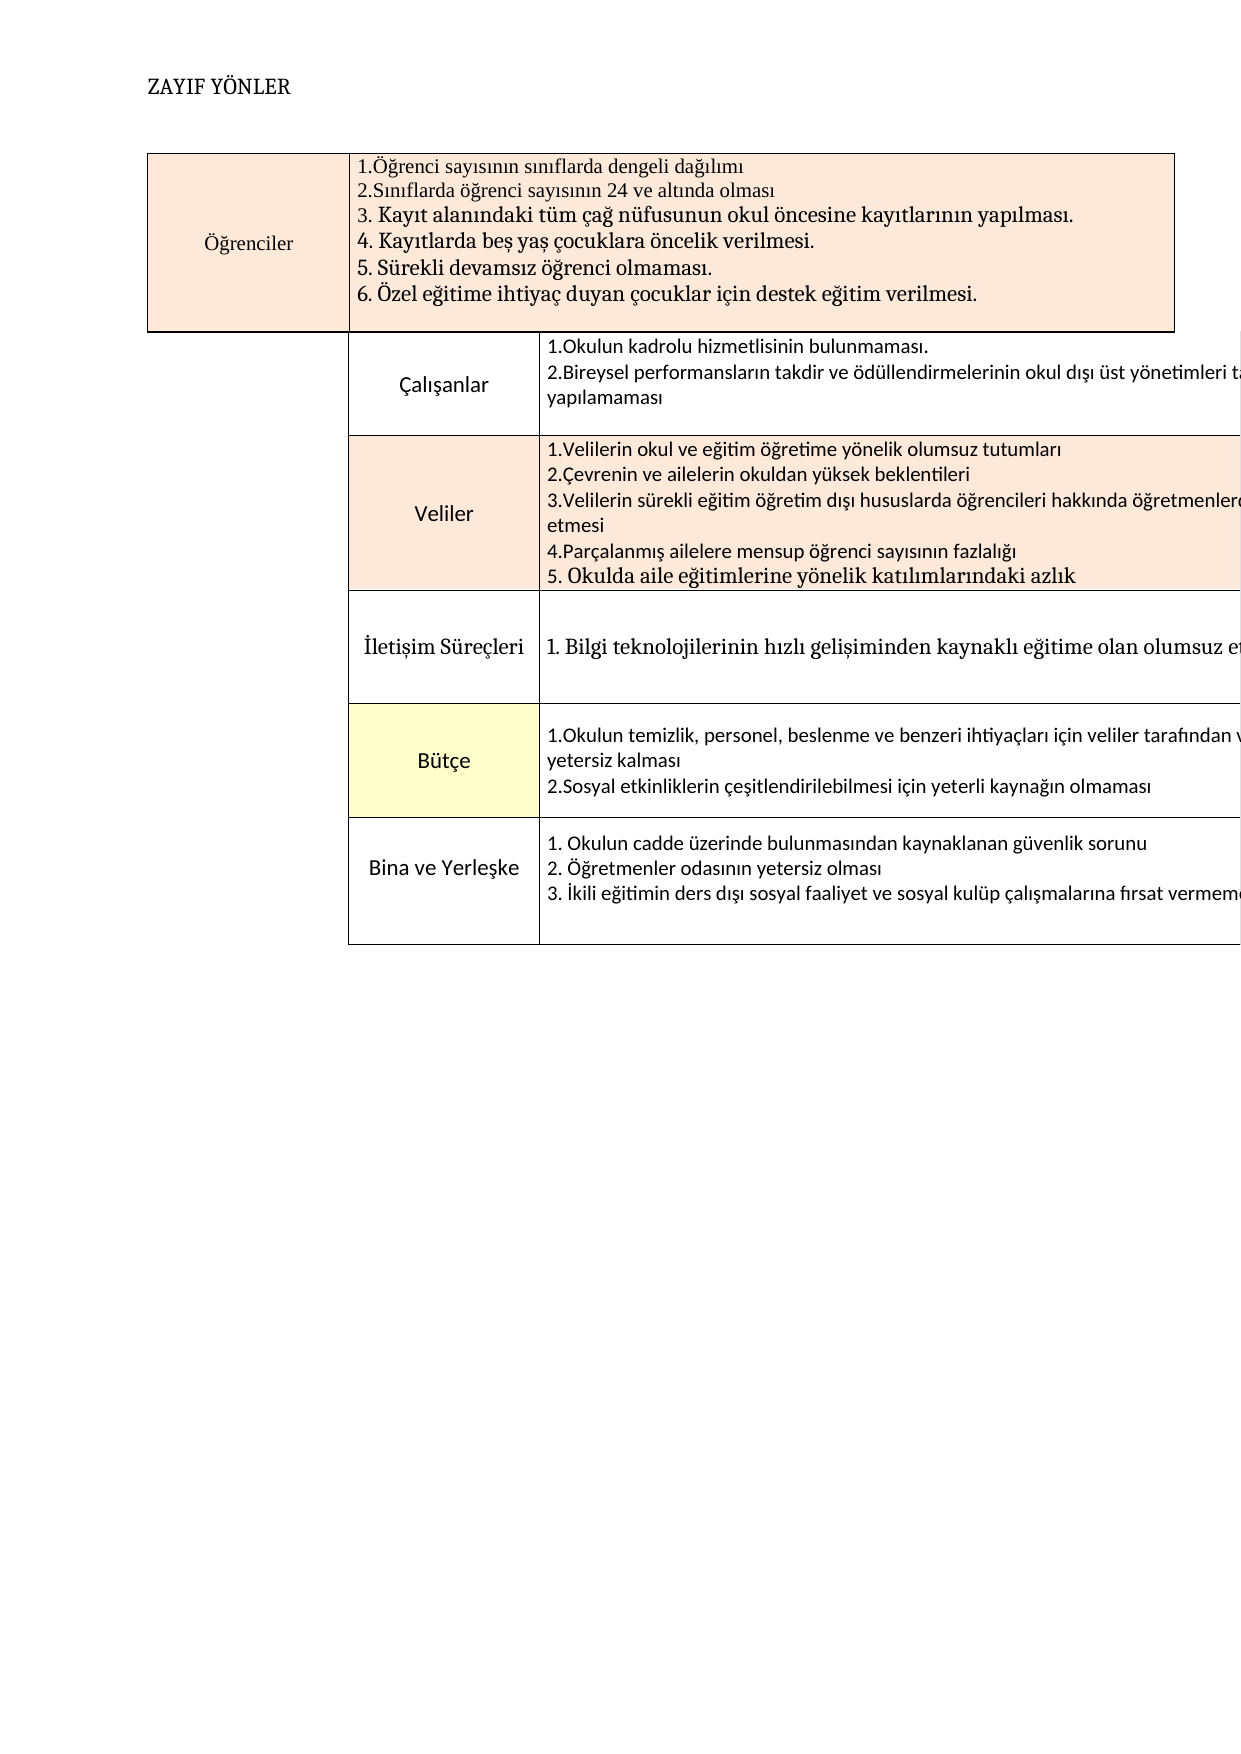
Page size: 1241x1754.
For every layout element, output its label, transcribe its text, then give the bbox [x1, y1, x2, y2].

table_cell Bütçe [349, 704, 539, 817]
table_cell Veliler [349, 436, 539, 589]
table_cell 1.Okulun temizlik, personel, beslenme ve benzeri ihtiyaçları için veliler tarafından verilen ücretin yetersiz kalması 2.Sosyal etkinliklerin çeşitlendirilebilmesi için yeterli kaynağın olmaması [540, 704, 1240, 817]
table_cell Bina ve Yerleşke [349, 818, 539, 944]
table_cell İletişim Süreçleri [349, 591, 539, 703]
table_cell 1.Okulun kadrolu hizmetlisinin bulunmaması. 2.Bireysel performansların takdir ve ödüllendirmelerinin okul dışı üst yönetimleri tarafından yapılamaması [540, 331, 1240, 435]
table_header Öğrenciler [148, 154, 349, 331]
table_cell 1. Bilgi teknolojilerinin hızlı gelişiminden kaynaklı eğitime olan olumsuz etkileri [540, 591, 1240, 703]
table_cell Çalışanlar [349, 333, 539, 435]
table_cell 1. Okulun cadde üzerinde bulunmasından kaynaklanan güvenlik sorunu 2. Öğretmenler odasının yetersiz olması 3. İkili eğitimin ders dışı sosyal faaliyet ve sosyal kulüp çalışmalarına fırsat vermemesi [540, 818, 1240, 944]
table_header 1.Öğrenci sayısının sınıflarda dengeli dağılımı 2.Sınıflarda öğrenci sayısının 24 ve altında olması 3. Kayıt alanındaki tüm çağ nüfusunun okul öncesine kayıtlarının yapılması. 4. Kayıtlarda beş yaş çocuklara öncelik verilmesi. 5. Sürekli devamsız öğrenci olmaması. 6. Özel eğitime ihtiyaç duyan çocuklar için destek eğitim verilmesi. [350, 154, 1174, 331]
table_cell 1.Velilerin okul ve eğitim öğretime yönelik olumsuz tutumları 2.Çevrenin ve ailelerin okuldan yüksek beklentileri 3.Velilerin sürekli eğitim öğretim dışı hususlarda öğrencileri hakkında öğretmenlerden bilgi talep etmesi 4.Parçalanmış ailelere mensup öğrenci sayısının fazlalığı 5. Okulda aile eğitimlerine yönelik katılımlarındaki azlık [540, 436, 1240, 589]
